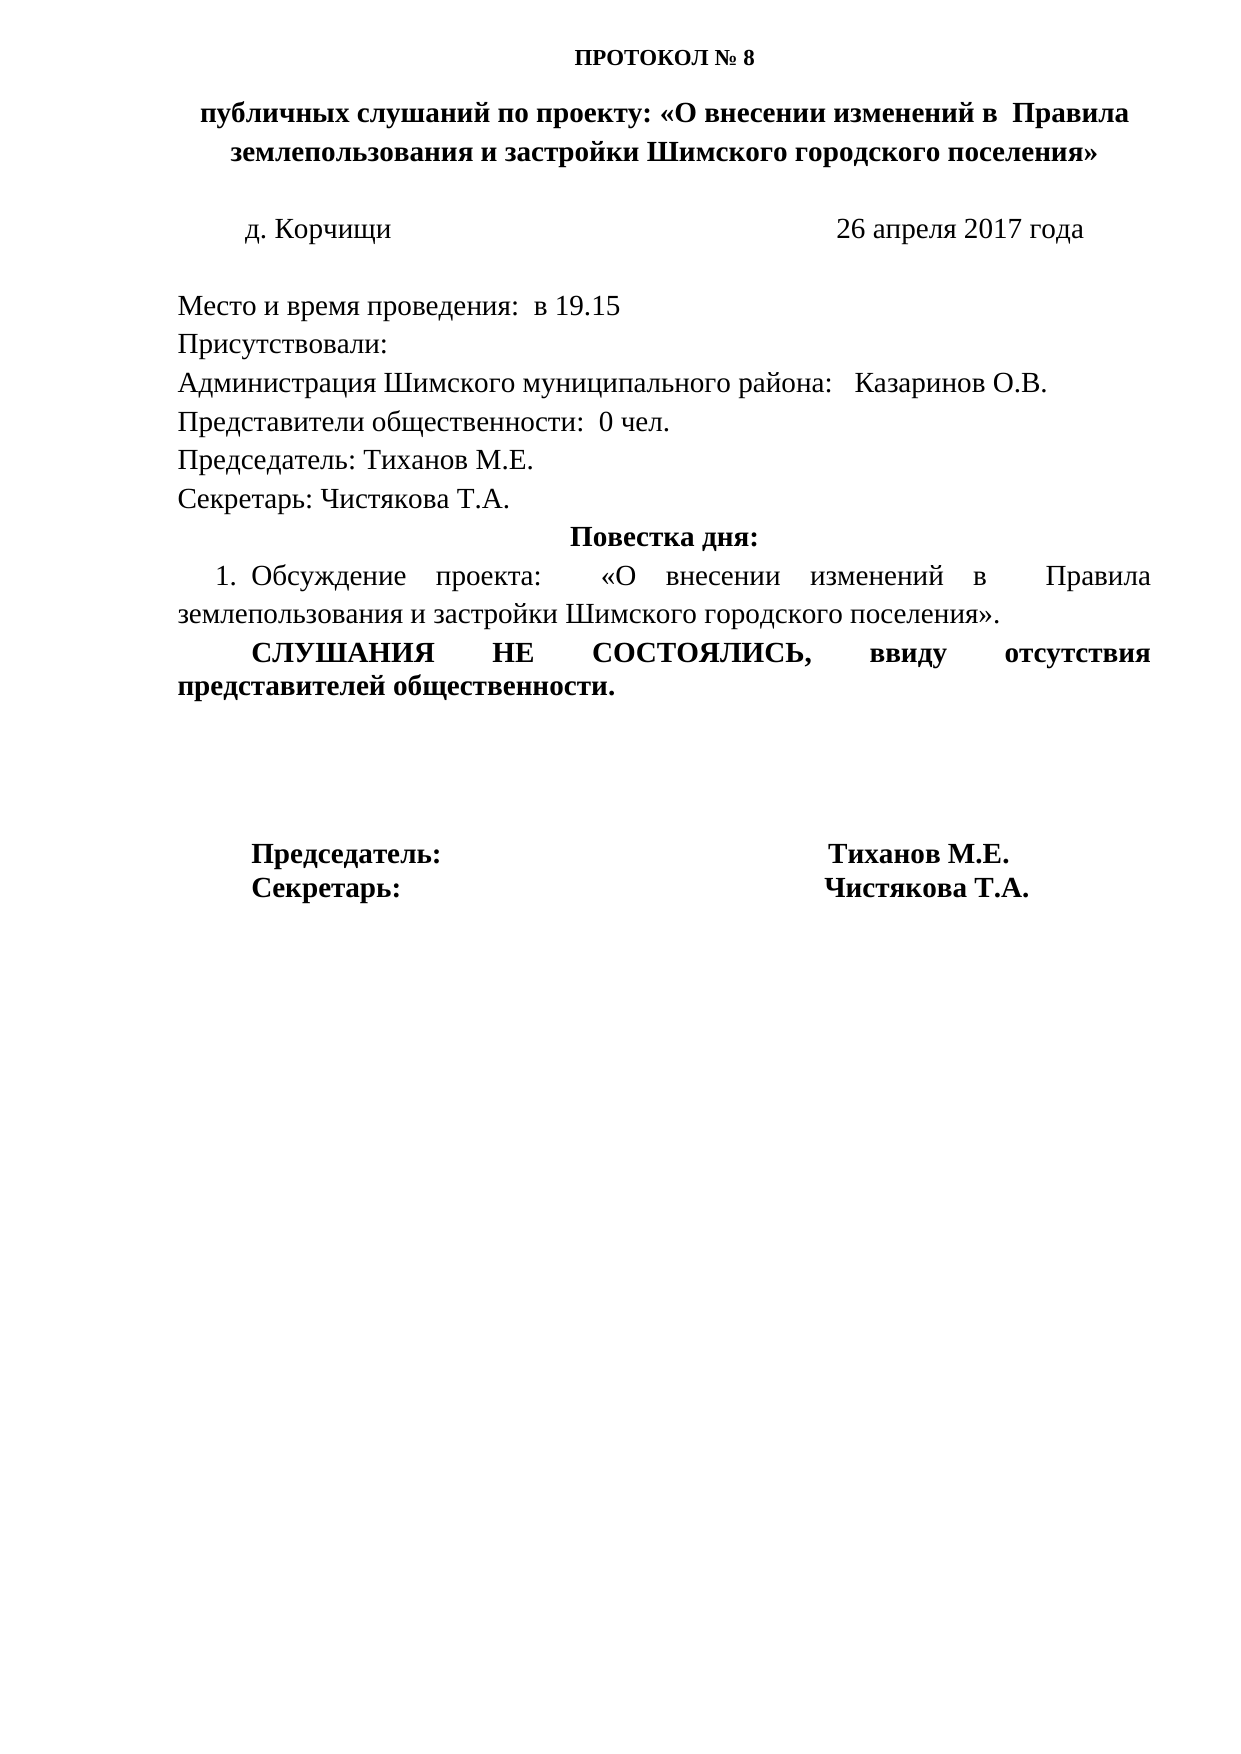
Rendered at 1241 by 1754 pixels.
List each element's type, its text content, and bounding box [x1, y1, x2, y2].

text Присутствовали: [177, 327, 1152, 360]
text публичных слушаний по проекту: «О внесении изменений в Правила землепользования и застройки Шимского городского поселения» [177, 95, 1152, 167]
text Место и время проведения: в 19.15 [177, 288, 1152, 322]
text Председатель: Тиханов М.Е. [177, 442, 1152, 476]
text Секретарь: Чистякова Т.А. [177, 870, 1152, 903]
text ПРОТОКОЛ № 8 [177, 44, 1152, 71]
text Председатель: Тиханов М.Е. [177, 836, 1152, 870]
text Администрация Шимского муниципального района: Казаринов О.В. [177, 365, 1152, 399]
text Секретарь: Чистякова Т.А. [177, 481, 1152, 514]
text д. Корчищи 26 апреля 2017 года [177, 211, 1152, 244]
text Представители общественности: 0 чел. [177, 404, 1152, 437]
text Повестка дня: [177, 519, 1152, 553]
text СЛУШАНИЯ НЕ СОСТОЯЛИСЬ, ввиду отсутствия представителей общественности. [177, 635, 1152, 702]
list Обсуждение проекта: «О внесении изменений в Правила землепользования и застройки Шимского городского поселения». [177, 558, 1152, 630]
